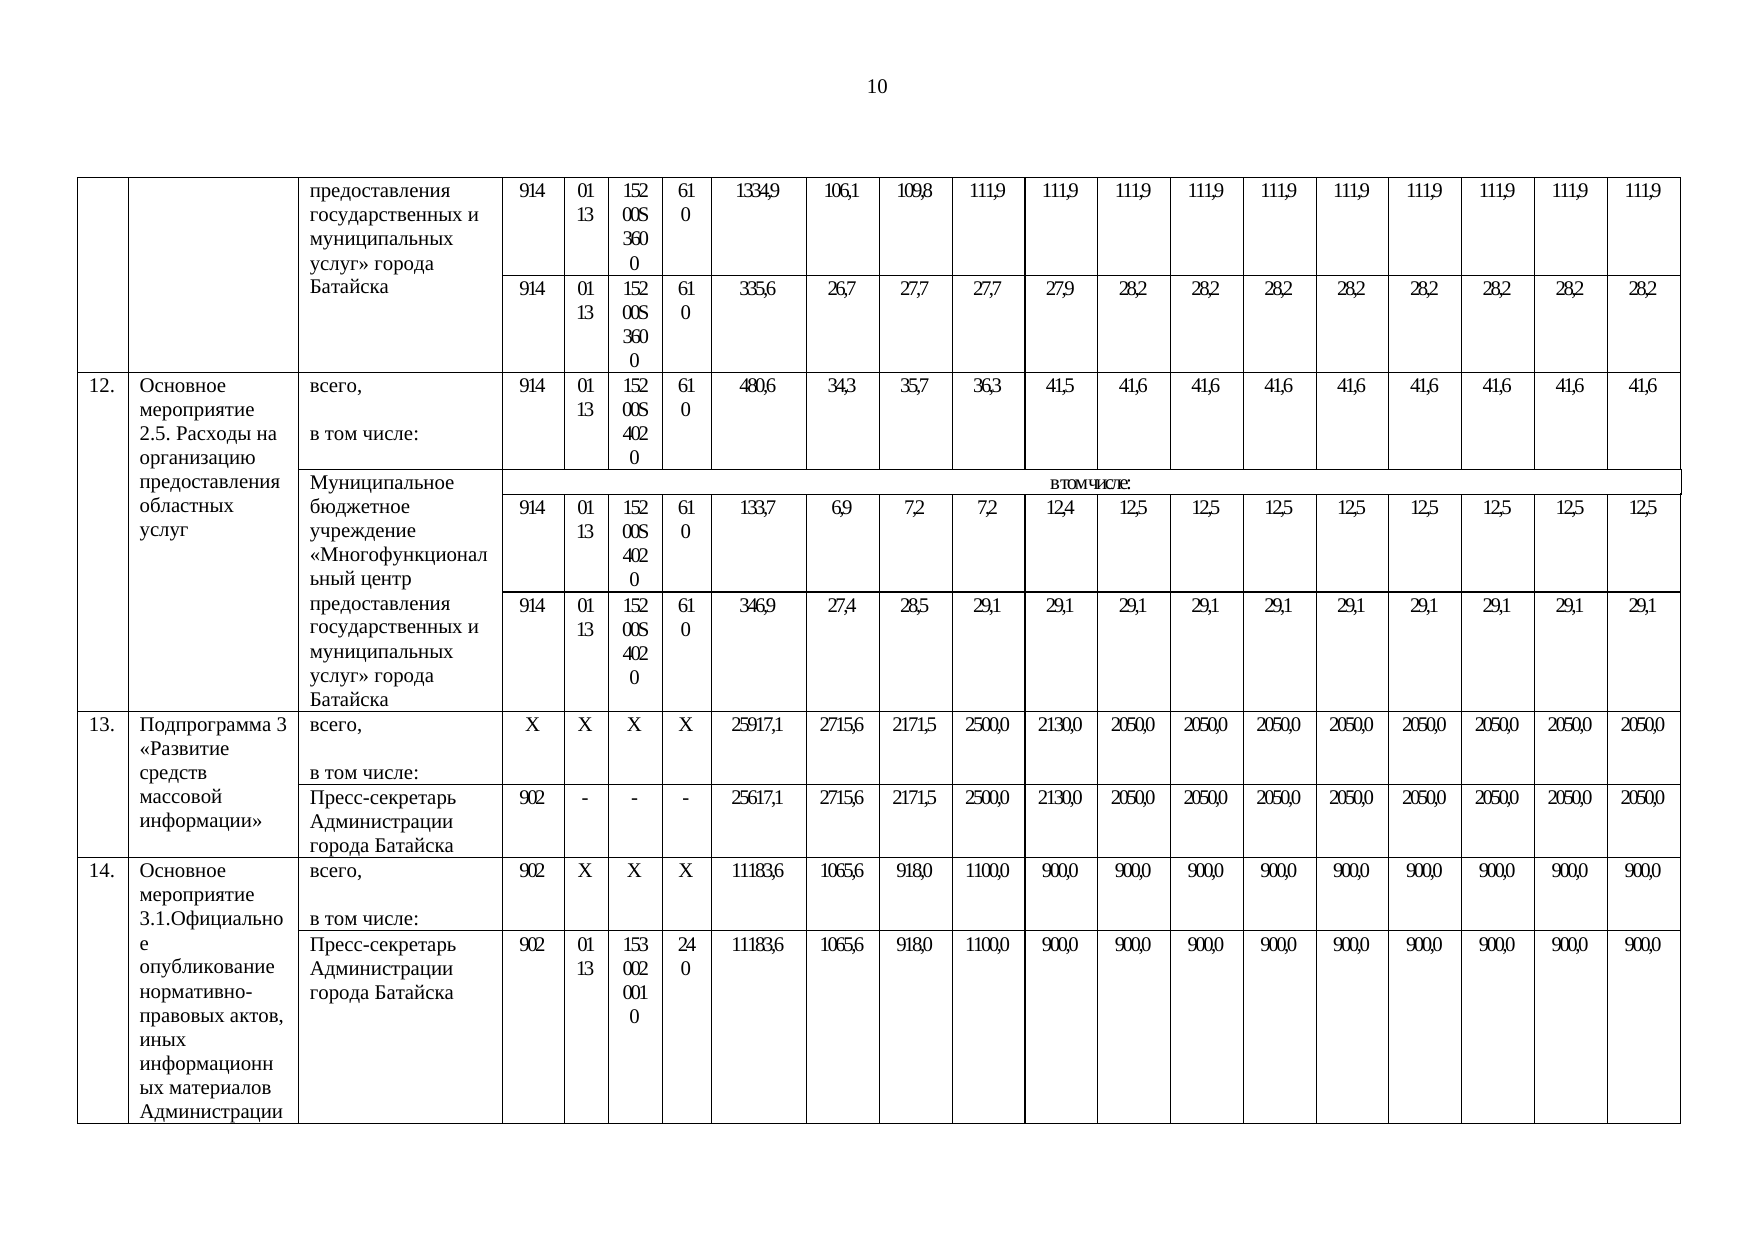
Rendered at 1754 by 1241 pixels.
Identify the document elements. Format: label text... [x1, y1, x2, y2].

table_cell 11183,6 [712, 858, 806, 930]
table_cell 109,8 [880, 178, 952, 274]
table_cell 15200S3600 [609, 178, 662, 274]
table_cell 13. [78, 712, 128, 857]
table_cell 111,9 [1026, 178, 1097, 274]
table_cell 1334,9 [712, 178, 806, 274]
table_cell 2050,0 [1389, 712, 1461, 784]
table_cell 900,0 [1317, 858, 1388, 930]
table_cell 918,0 [880, 931, 952, 1123]
table_cell 900,0 [1535, 931, 1607, 1123]
table_cell 25917,1 [712, 712, 806, 784]
table_cell 900,0 [1608, 858, 1680, 930]
table_cell всего, в том числе: [299, 373, 502, 469]
table_cell Х [663, 858, 711, 930]
table_cell 27,4 [807, 593, 879, 711]
table_cell 14. [78, 858, 128, 1123]
table_cell 15200S3600 [609, 276, 662, 372]
table_cell 335,6 [712, 276, 806, 372]
table_cell X [503, 712, 564, 784]
table_cell 111,9 [1171, 178, 1243, 274]
table_cell 900,0 [1317, 931, 1388, 1123]
table_cell 12,5 [1535, 495, 1607, 591]
table_cell 15200S4020 [609, 373, 662, 469]
table_cell 2050,0 [1535, 785, 1607, 857]
table_cell 902 [503, 931, 564, 1123]
table_cell Х [565, 858, 608, 930]
table_cell 900,0 [1389, 931, 1461, 1123]
table_cell 7,2 [880, 495, 952, 591]
table_cell 346,9 [712, 593, 806, 711]
table_cell 28,2 [1317, 276, 1388, 372]
table_cell 34,3 [807, 373, 879, 469]
table_cell 36,3 [953, 373, 1024, 469]
table_cell 12,5 [1608, 495, 1680, 591]
table_cell 111,9 [1462, 178, 1534, 274]
table_cell 28,2 [1171, 276, 1243, 372]
table_cell 2050,0 [1098, 785, 1170, 857]
table_cell 900,0 [1171, 858, 1243, 930]
table_cell 0113 [565, 931, 608, 1123]
table_cell 28,2 [1098, 276, 1170, 372]
table_cell 2715,6 [807, 785, 879, 857]
table_cell 240 [663, 931, 711, 1123]
table_cell 111,9 [1535, 178, 1607, 274]
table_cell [299, 931, 502, 1123]
table_cell 41,5 [1026, 373, 1097, 469]
table_cell 1530020010 [609, 931, 662, 1123]
table_cell Основное мероприятие 3.1.Официальное опубликование нормативно-правовых актов, иных информационных материалов Администрации города Батайска [129, 858, 298, 1123]
table_cell 914 [503, 178, 564, 274]
table_cell Пресс-секретарь Администрации города Батайска [299, 785, 502, 857]
table_cell 2050,0 [1317, 712, 1388, 784]
table_cell 900,0 [1462, 858, 1534, 930]
table_cell X [663, 712, 711, 784]
table_cell 1100,0 [953, 931, 1024, 1123]
table_cell 111,9 [1317, 178, 1388, 274]
table_cell 0113 [565, 276, 608, 372]
table_cell 12,5 [1098, 495, 1170, 591]
table_cell 12,4 [1026, 495, 1097, 591]
table_cell 35,7 [880, 373, 952, 469]
table_cell 914 [503, 593, 564, 711]
table_cell 29,1 [1244, 593, 1316, 711]
table_cell 41,6 [1608, 373, 1680, 469]
table_cell 1065,6 [807, 931, 879, 1123]
table_cell 610 [663, 276, 711, 372]
table_cell 12,5 [1462, 495, 1534, 591]
table_cell 41,6 [1317, 373, 1388, 469]
table_cell 2171,5 [880, 712, 952, 784]
table_cell Основное мероприятие 2.5. Расходы на организацию предоставления областных услуг [129, 373, 298, 711]
table_cell 29,1 [1608, 593, 1680, 711]
table_cell 29,1 [1098, 593, 1170, 711]
table_cell 0113 [565, 593, 608, 711]
table_cell 2500,0 [953, 785, 1024, 857]
table_cell 610 [663, 495, 711, 591]
table_cell 1065,6 [807, 858, 879, 930]
table_cell 111,9 [953, 178, 1024, 274]
table_cell 914 [503, 495, 564, 591]
table_cell 12,5 [1389, 495, 1461, 591]
table_cell 0113 [565, 495, 608, 591]
table_cell 2050,0 [1244, 712, 1316, 784]
table_cell 0113 [565, 178, 608, 274]
table_cell 902 [503, 858, 564, 930]
table_cell 28,5 [880, 593, 952, 711]
table_cell 29,1 [1535, 593, 1607, 711]
table_cell 2130,0 [1026, 785, 1097, 857]
table_cell 41,6 [1171, 373, 1243, 469]
table_cell 900,0 [1244, 858, 1316, 930]
table_cell 2050,0 [1389, 785, 1461, 857]
table_cell X [609, 712, 662, 784]
table_cell 900,0 [1608, 931, 1680, 1123]
table_cell 15200S4020 [609, 593, 662, 711]
table_cell 29,1 [953, 593, 1024, 711]
table_cell 900,0 [1389, 858, 1461, 930]
table_cell 2500,0 [953, 712, 1024, 784]
table_cell 133,7 [712, 495, 806, 591]
table_cell 28,2 [1462, 276, 1534, 372]
table_cell 29,1 [1026, 593, 1097, 711]
table_cell Х [609, 858, 662, 930]
table_cell 2050,0 [1317, 785, 1388, 857]
table_cell Подпрограмма 3 «Развитие средств массовой информации» [129, 712, 298, 857]
table_cell 610 [663, 373, 711, 469]
table_cell 11183,6 [712, 931, 806, 1123]
table_cell 6,9 [807, 495, 879, 591]
table_cell 41,6 [1098, 373, 1170, 469]
table_cell 41,6 [1389, 373, 1461, 469]
table_cell 900,0 [1171, 931, 1243, 1123]
table_cell 2050,0 [1098, 712, 1170, 784]
table_cell 2050,0 [1244, 785, 1316, 857]
table_cell 2171,5 [880, 785, 952, 857]
table_cell Муниципальное бюджетное учреждение «Многофункциональный центр предоставления государственных и муниципальных услуг» города Батайска [299, 470, 502, 711]
table_cell 29,1 [1171, 593, 1243, 711]
table_cell 29,1 [1389, 593, 1461, 711]
table_cell 480,6 [712, 373, 806, 469]
table_cell - [663, 785, 711, 857]
table_cell 900,0 [1026, 931, 1097, 1123]
table_cell 111,9 [1608, 178, 1680, 274]
table_cell 28,2 [1608, 276, 1680, 372]
table_cell 27,7 [953, 276, 1024, 372]
table_cell 2050,0 [1462, 712, 1534, 784]
table_cell 2050,0 [1171, 785, 1243, 857]
table_cell 28,2 [1389, 276, 1461, 372]
table_cell 900,0 [1462, 931, 1534, 1123]
table_cell 29,1 [1317, 593, 1388, 711]
table_cell 25617,1 [712, 785, 806, 857]
table_cell 900,0 [1244, 931, 1316, 1123]
table_cell 610 [663, 178, 711, 274]
table_cell 2050,0 [1608, 785, 1680, 857]
table_cell 12,5 [1244, 495, 1316, 591]
table_cell 12. [78, 373, 128, 711]
table_cell 106,1 [807, 178, 879, 274]
table_cell 111,9 [1389, 178, 1461, 274]
table_cell 111,9 [1244, 178, 1316, 274]
table_cell 28,2 [1244, 276, 1316, 372]
table_cell 900,0 [1098, 858, 1170, 930]
table_cell 2715,6 [807, 712, 879, 784]
table_cell 2050,0 [1608, 712, 1680, 784]
table_cell 26,7 [807, 276, 879, 372]
table_cell 2130,0 [1026, 712, 1097, 784]
table_cell 15200S4020 [609, 495, 662, 591]
table_cell 27,9 [1026, 276, 1097, 372]
table_cell 2050,0 [1171, 712, 1243, 784]
table_cell 111,9 [1098, 178, 1170, 274]
table_cell 914 [503, 373, 564, 469]
table_cell 29,1 [1462, 593, 1534, 711]
table_cell 900,0 [1026, 858, 1097, 930]
table_cell 2050,0 [1535, 712, 1607, 784]
table_cell 12,5 [1317, 495, 1388, 591]
table_cell в том числе: [503, 470, 1681, 494]
table_cell 0113 [565, 373, 608, 469]
table_cell 2050,0 [1462, 785, 1534, 857]
table_cell 41,6 [1535, 373, 1607, 469]
table_cell 900,0 [1098, 931, 1170, 1123]
table_cell X [565, 712, 608, 784]
table_cell 914 [503, 276, 564, 372]
table_cell всего, в том числе: [299, 712, 502, 784]
table_cell 27,7 [880, 276, 952, 372]
table_cell 28,2 [1535, 276, 1607, 372]
table_cell 1100,0 [953, 858, 1024, 930]
table_cell 7,2 [953, 495, 1024, 591]
table_cell - [565, 785, 608, 857]
table_cell 900,0 [1535, 858, 1607, 930]
table_cell 12,5 [1171, 495, 1243, 591]
table_cell 918,0 [880, 858, 952, 930]
table_cell 41,6 [1244, 373, 1316, 469]
table_cell - [609, 785, 662, 857]
table_cell всего, в том числе: [299, 858, 502, 930]
table_cell 41,6 [1462, 373, 1534, 469]
table_cell 902 [503, 785, 564, 857]
table_cell 610 [663, 593, 711, 711]
